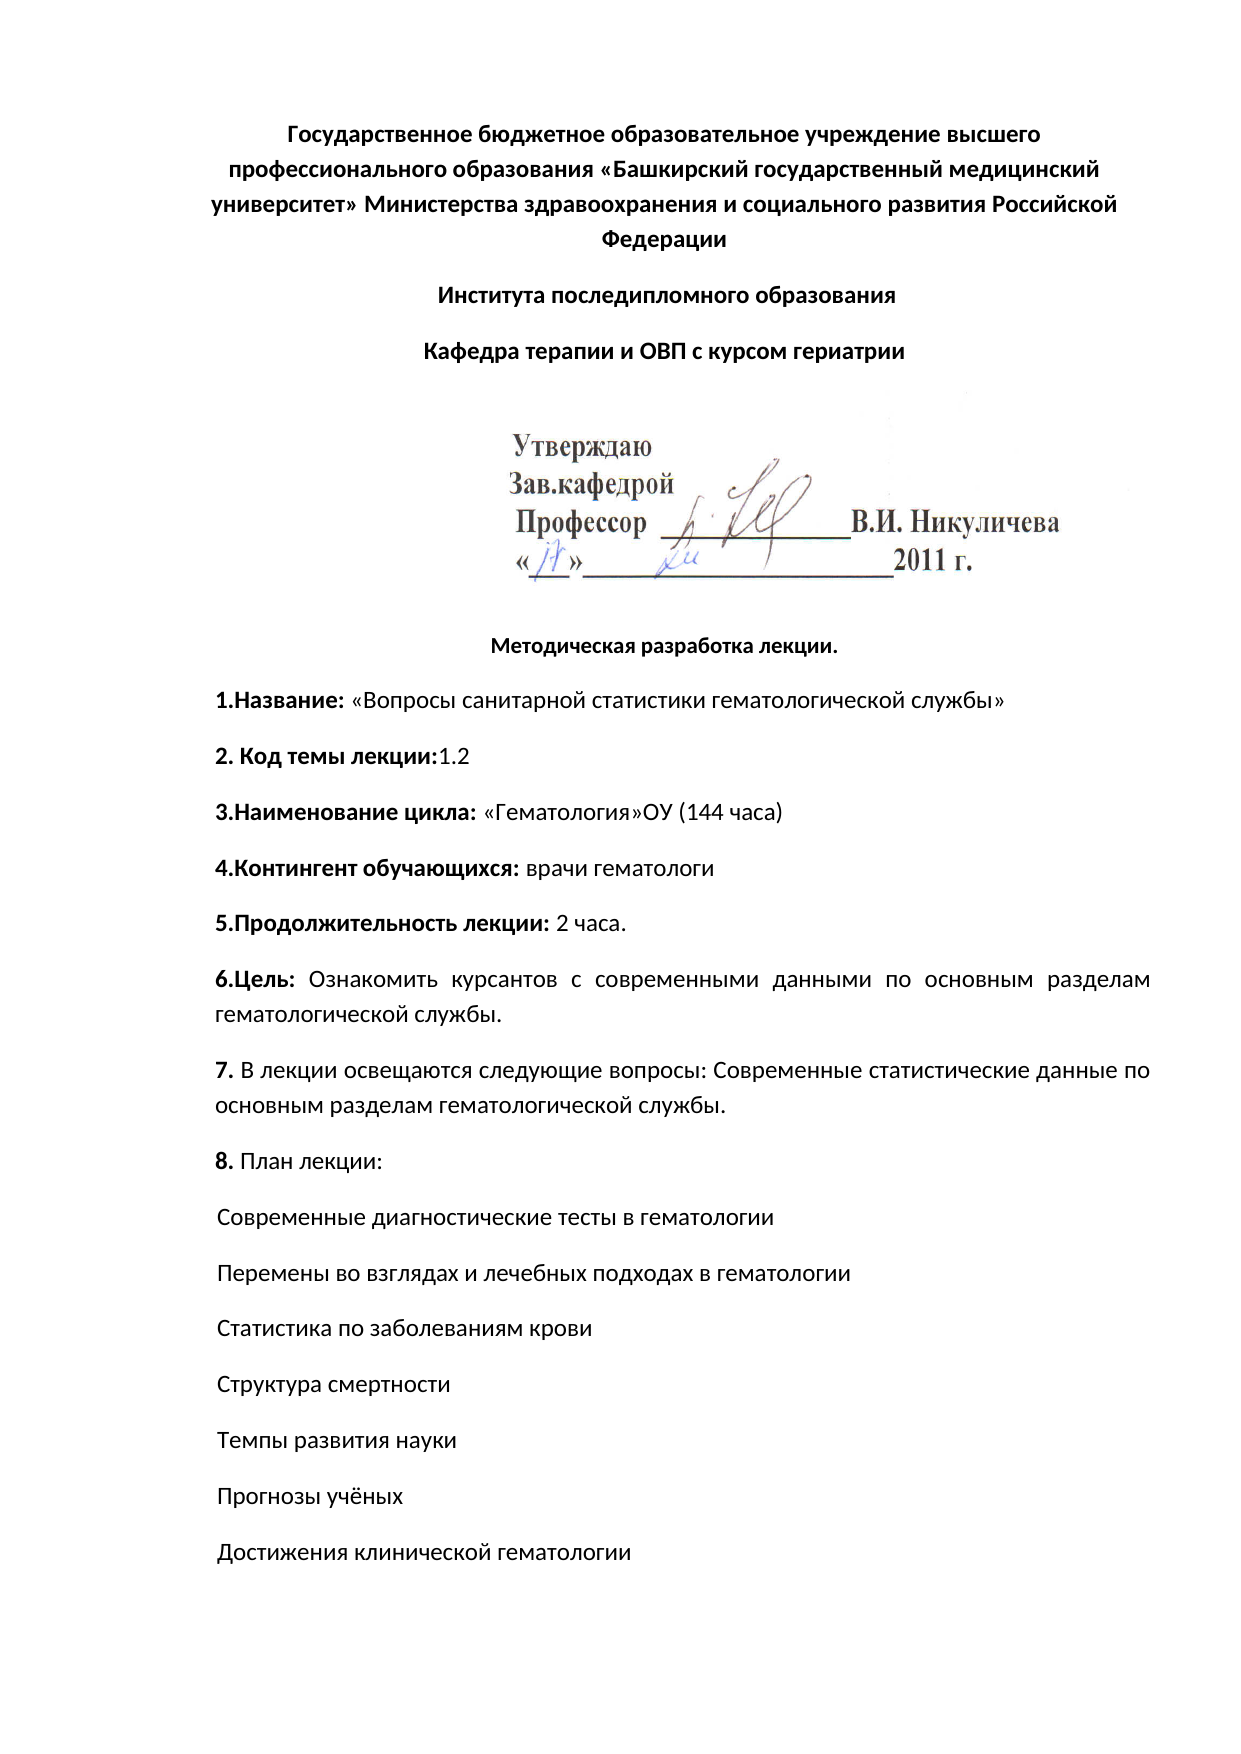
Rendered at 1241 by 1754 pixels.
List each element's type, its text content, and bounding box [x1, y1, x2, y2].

text 3.Наименование цикла: «Гематология»ОУ (144 часа) [215, 796, 1152, 826]
text 1.Название: «Вопросы санитарной статистики гематологической службы» [215, 684, 1152, 715]
text Современные диагностические тесты в гематологии [217, 1201, 1152, 1231]
text Достижения клинической гематологии [217, 1536, 1152, 1566]
text 5.Продолжительность лекции: 2 часа. [215, 908, 1152, 938]
text Перемены во взглядах и лечебных подходах в гематологии [217, 1257, 1152, 1287]
text 6.Цель: Ознакомить курсантов с современными данными по основным разделам гематологической службы. [215, 963, 1152, 1029]
text Института последипломного образования [177, 279, 1152, 309]
text Прогнозы учёных [217, 1480, 1152, 1511]
text 2. Код темы лекции:1.2 [215, 740, 1152, 771]
text Кафедра терапии и ОВП с курсом гериатрии [177, 335, 1152, 365]
text 4.Контингент обучающихся: врачи гематологи [215, 852, 1152, 882]
text Статистика по заболеваниям крови [217, 1313, 1152, 1343]
text Темпы развития науки [217, 1424, 1152, 1455]
text 8. План лекции: [215, 1145, 1152, 1176]
text Государственное бюджетное образовательное учреждение высшего профессионального образования «Башкирский государственный медицинский университет» Министерства здравоохранения и социального развития Российской Федерации [177, 118, 1152, 254]
text 7. В лекции освещаются следующие вопросы: Современные статистические данные по основным разделам гематологической службы. [215, 1054, 1152, 1120]
text Методическая разработка лекции. [177, 631, 1152, 659]
text Структура смертности [217, 1368, 1152, 1399]
picture [420, 390, 1152, 607]
